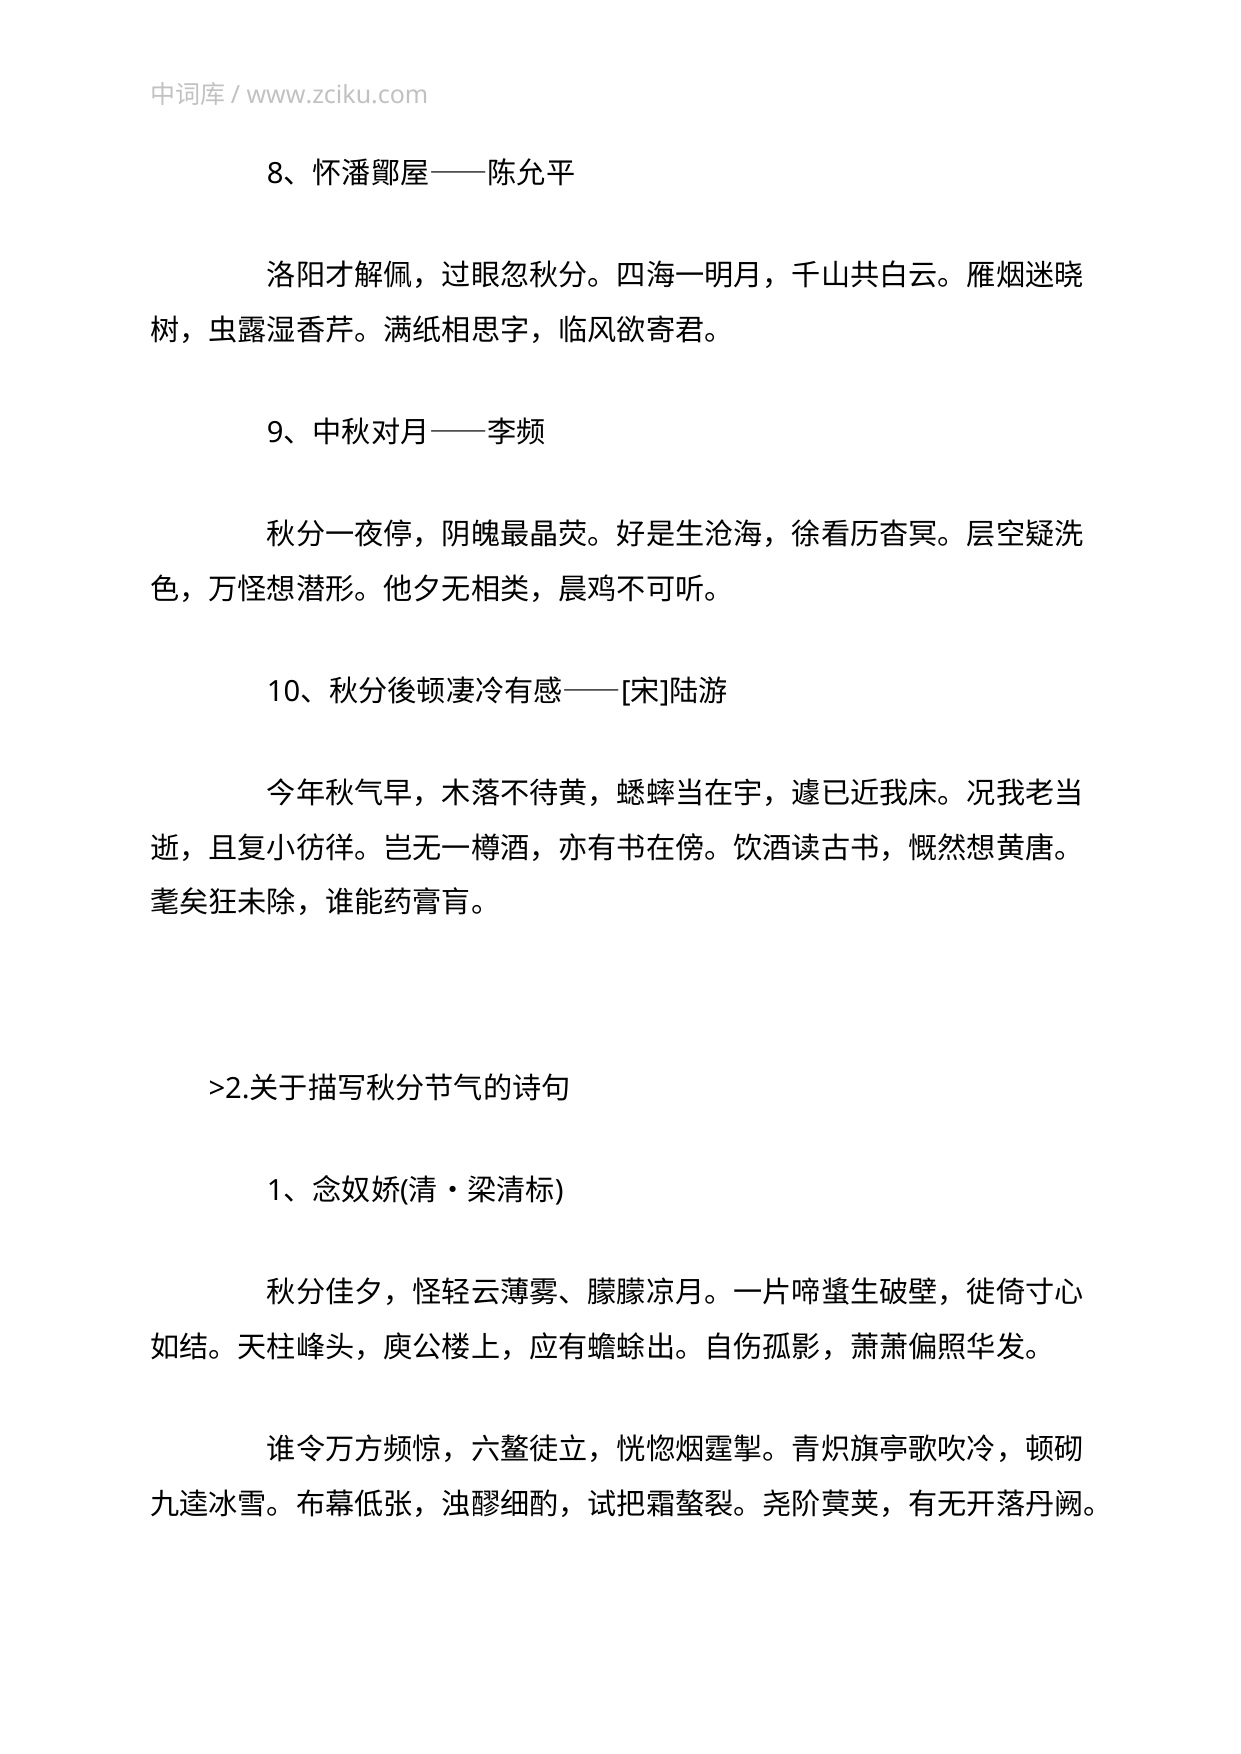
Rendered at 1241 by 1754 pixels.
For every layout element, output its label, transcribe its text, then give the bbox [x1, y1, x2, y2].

text 秋分一夜停，阴魄最晶荧。好是生沧海，徐看历杳冥。层空疑洗色，万怪想潜形。他夕无相类，晨鸡不可听。 [150, 511, 1090, 608]
text 谁令万方频惊，六鳌徒立，恍惚烟霆掣。青炽旗亭歌吹冷，顿砌九逵冰雪。布幕低张，浊醪细酌，试把霜螯裂。尧阶蓂荚，有无开落丹阙。 [150, 1426, 1090, 1523]
text 9、中秋对月——李频 [150, 409, 1090, 451]
text 10、秋分後顿凄冷有感——[宋]陆游 [150, 667, 1090, 710]
text 1、念奴娇(清•梁清标) [150, 1167, 1090, 1209]
text 8、怀潘鄮屋——陈允平 [150, 150, 1090, 192]
text 今年秋气早，木落不待黄，蟋蟀当在宇，遽已近我床。况我老当逝，且复小彷徉。岂无一樽酒，亦有书在傍。饮酒读古书，慨然想黄唐。耄矣狂未除，谁能药膏肓。 [150, 769, 1090, 921]
text >2.关于描写秋分节气的诗句 [150, 1065, 1090, 1107]
text 洛阳才解佩，过眼忽秋分。四海一明月，千山共白云。雁烟迷晓树，虫露湿香芹。满纸相思字，临风欲寄君。 [150, 252, 1090, 349]
text 秋分佳夕，怪轻云薄雾、朦朦凉月。一片啼螀生破壁，徙倚寸心如结。天柱峰头，庾公楼上，应有蟾蜍出。自伤孤影，萧萧偏照华发。 [150, 1269, 1090, 1366]
